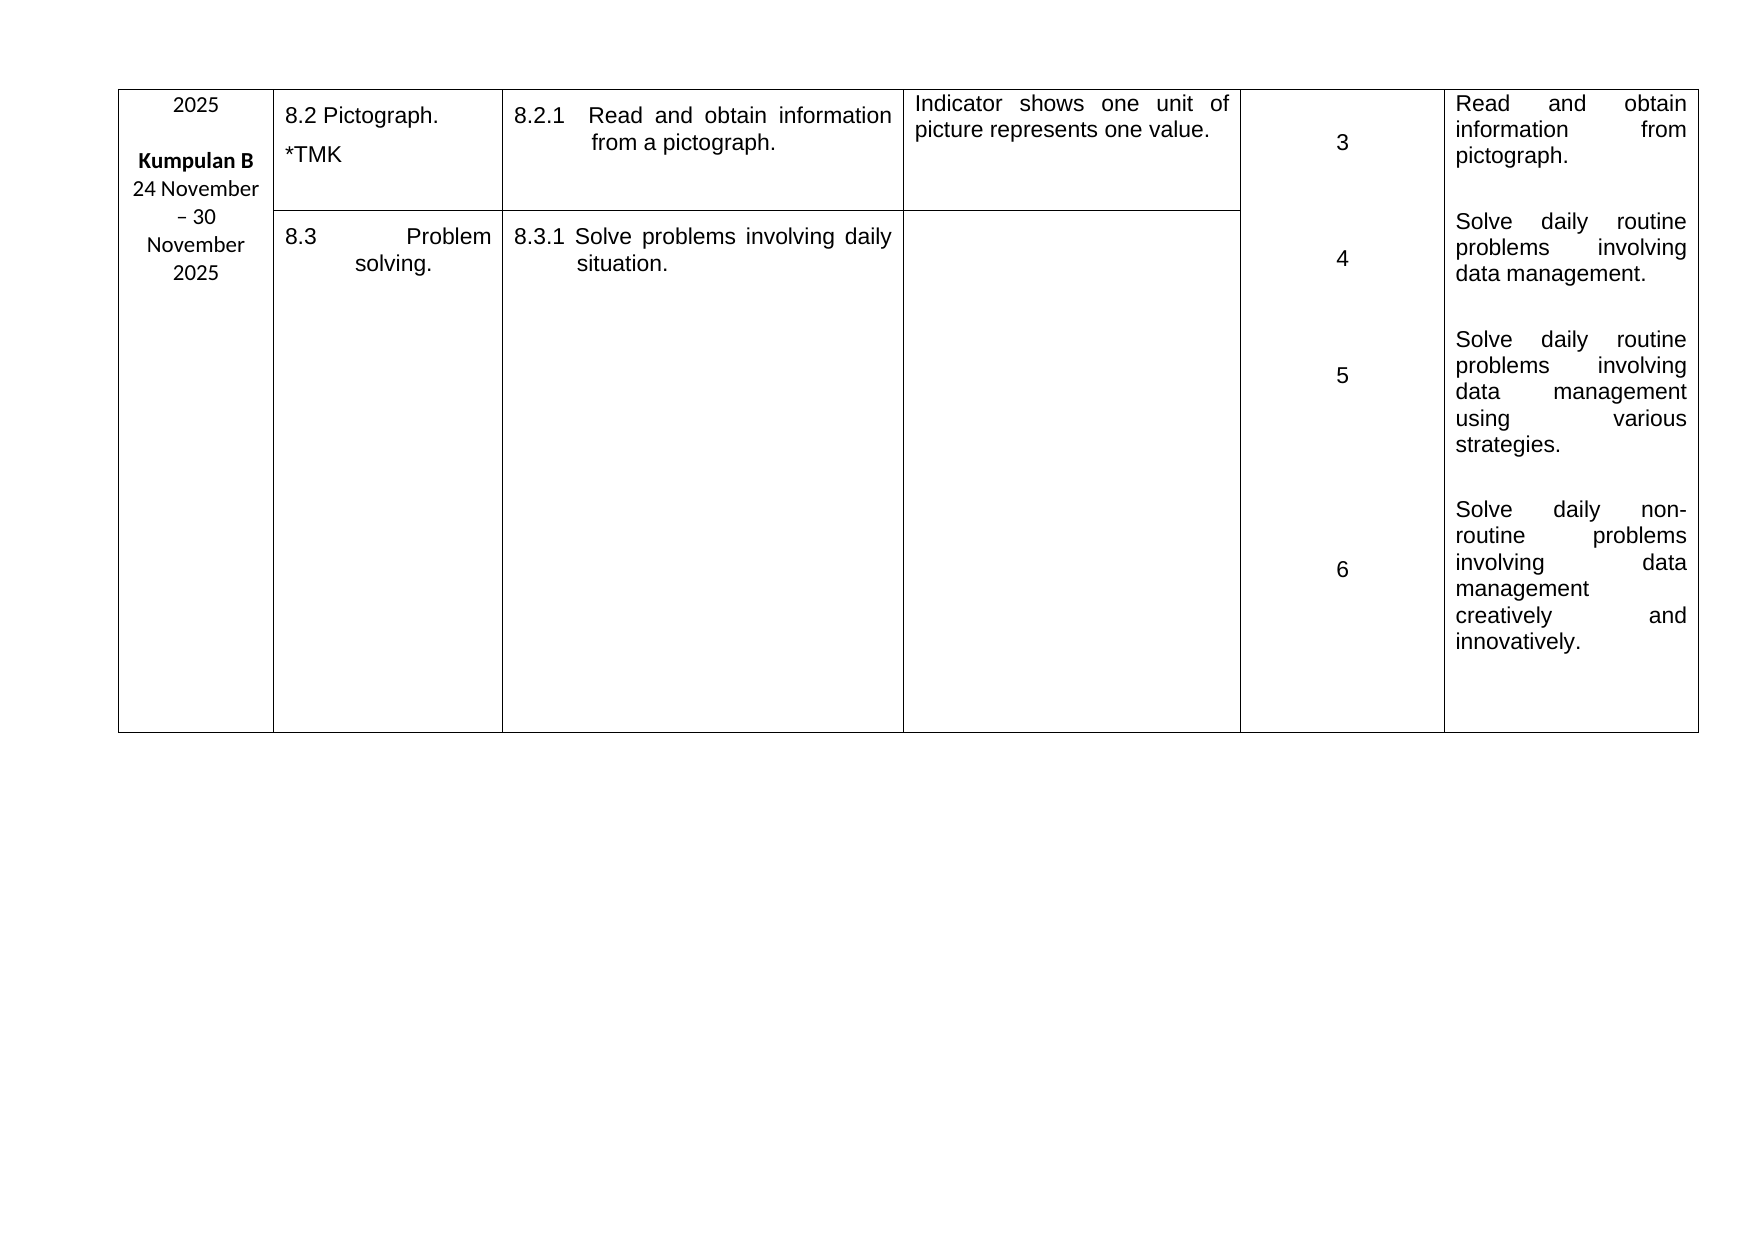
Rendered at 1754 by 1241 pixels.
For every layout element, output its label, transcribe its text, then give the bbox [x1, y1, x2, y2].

table_cell 8.3 Problem solving. [274, 211, 502, 732]
table_cell Indicator shows one unit of picture represents one value. [904, 90, 1240, 209]
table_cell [119, 90, 273, 732]
table_cell 8.2 Pictograph. *TMK [274, 90, 502, 209]
table_cell 8.3.1 Solve problems involving daily situation. [503, 211, 903, 732]
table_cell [1445, 90, 1698, 732]
table_cell 1 2 3 4 5 6 [1241, 90, 1444, 732]
table_cell [904, 211, 1240, 732]
table_cell 8.2.1 Read and obtain information from a pictograph. [503, 90, 903, 209]
